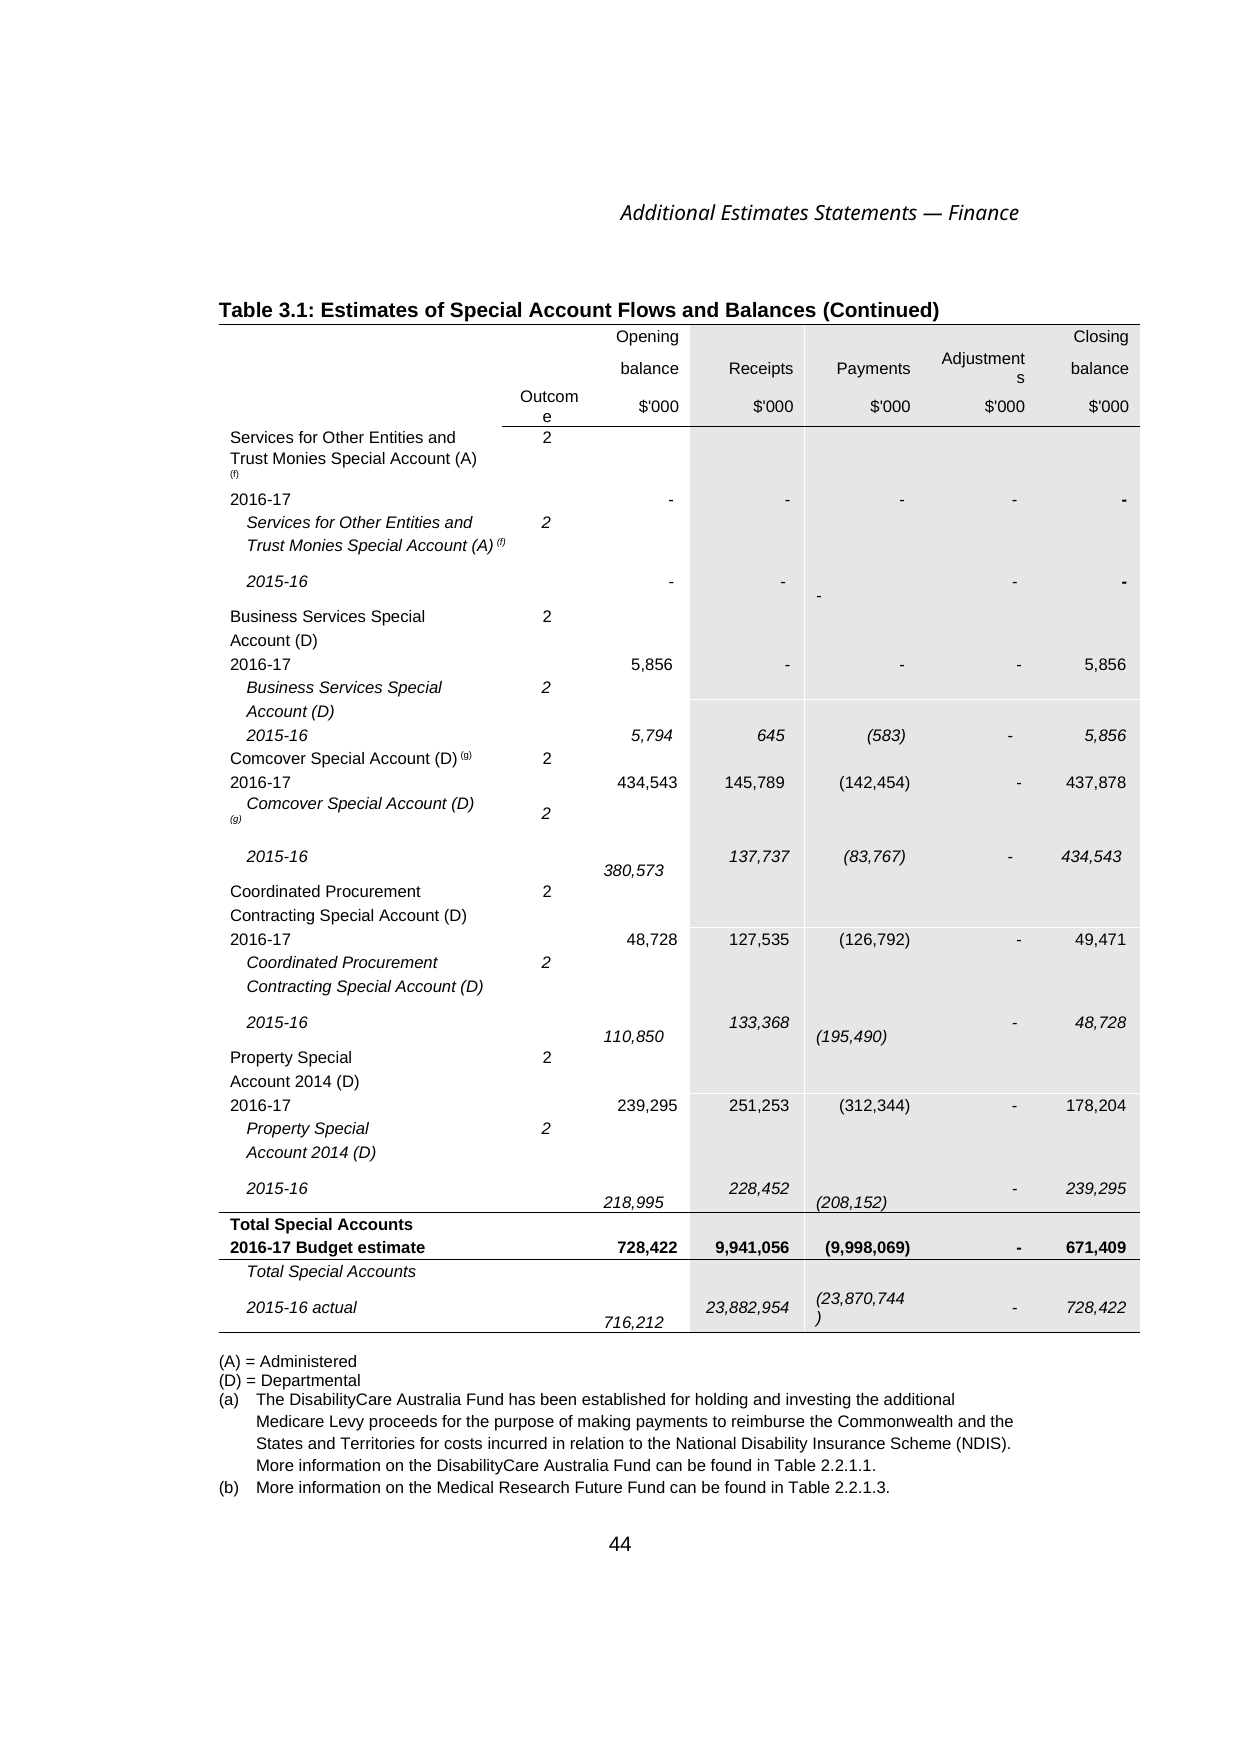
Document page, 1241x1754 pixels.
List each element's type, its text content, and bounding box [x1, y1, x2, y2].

text (A) = Administered [218, 1352, 1022, 1371]
list More information on the Medical Research Future Fund can be found in Table 2.2.1.3. [218, 1478, 1022, 1497]
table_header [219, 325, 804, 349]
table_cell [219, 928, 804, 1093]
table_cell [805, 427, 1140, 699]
text (D) = Departmental [218, 1371, 1022, 1390]
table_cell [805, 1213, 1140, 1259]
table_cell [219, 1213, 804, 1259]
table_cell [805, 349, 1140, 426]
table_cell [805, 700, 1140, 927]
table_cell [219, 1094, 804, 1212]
list The DisabilityCare Australia Fund has been established for holding and investing the additional Medicare Levy proceeds for the purpose of making payments to reimburse the Commonwealth and the States and Territories for costs incurred in relation to the National Disability Insurance Scheme (NDIS). More information on the DisabilityCare Australia Fund can be found in Table 2.2.1.1. [218, 1390, 1022, 1475]
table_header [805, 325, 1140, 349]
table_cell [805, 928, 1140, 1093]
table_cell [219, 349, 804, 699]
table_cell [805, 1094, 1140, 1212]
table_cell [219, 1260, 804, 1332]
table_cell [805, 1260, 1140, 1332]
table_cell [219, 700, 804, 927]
subtitle Table 3.1: Estimates of Special Account Flows and Balances (Continued) [218, 298, 1022, 322]
